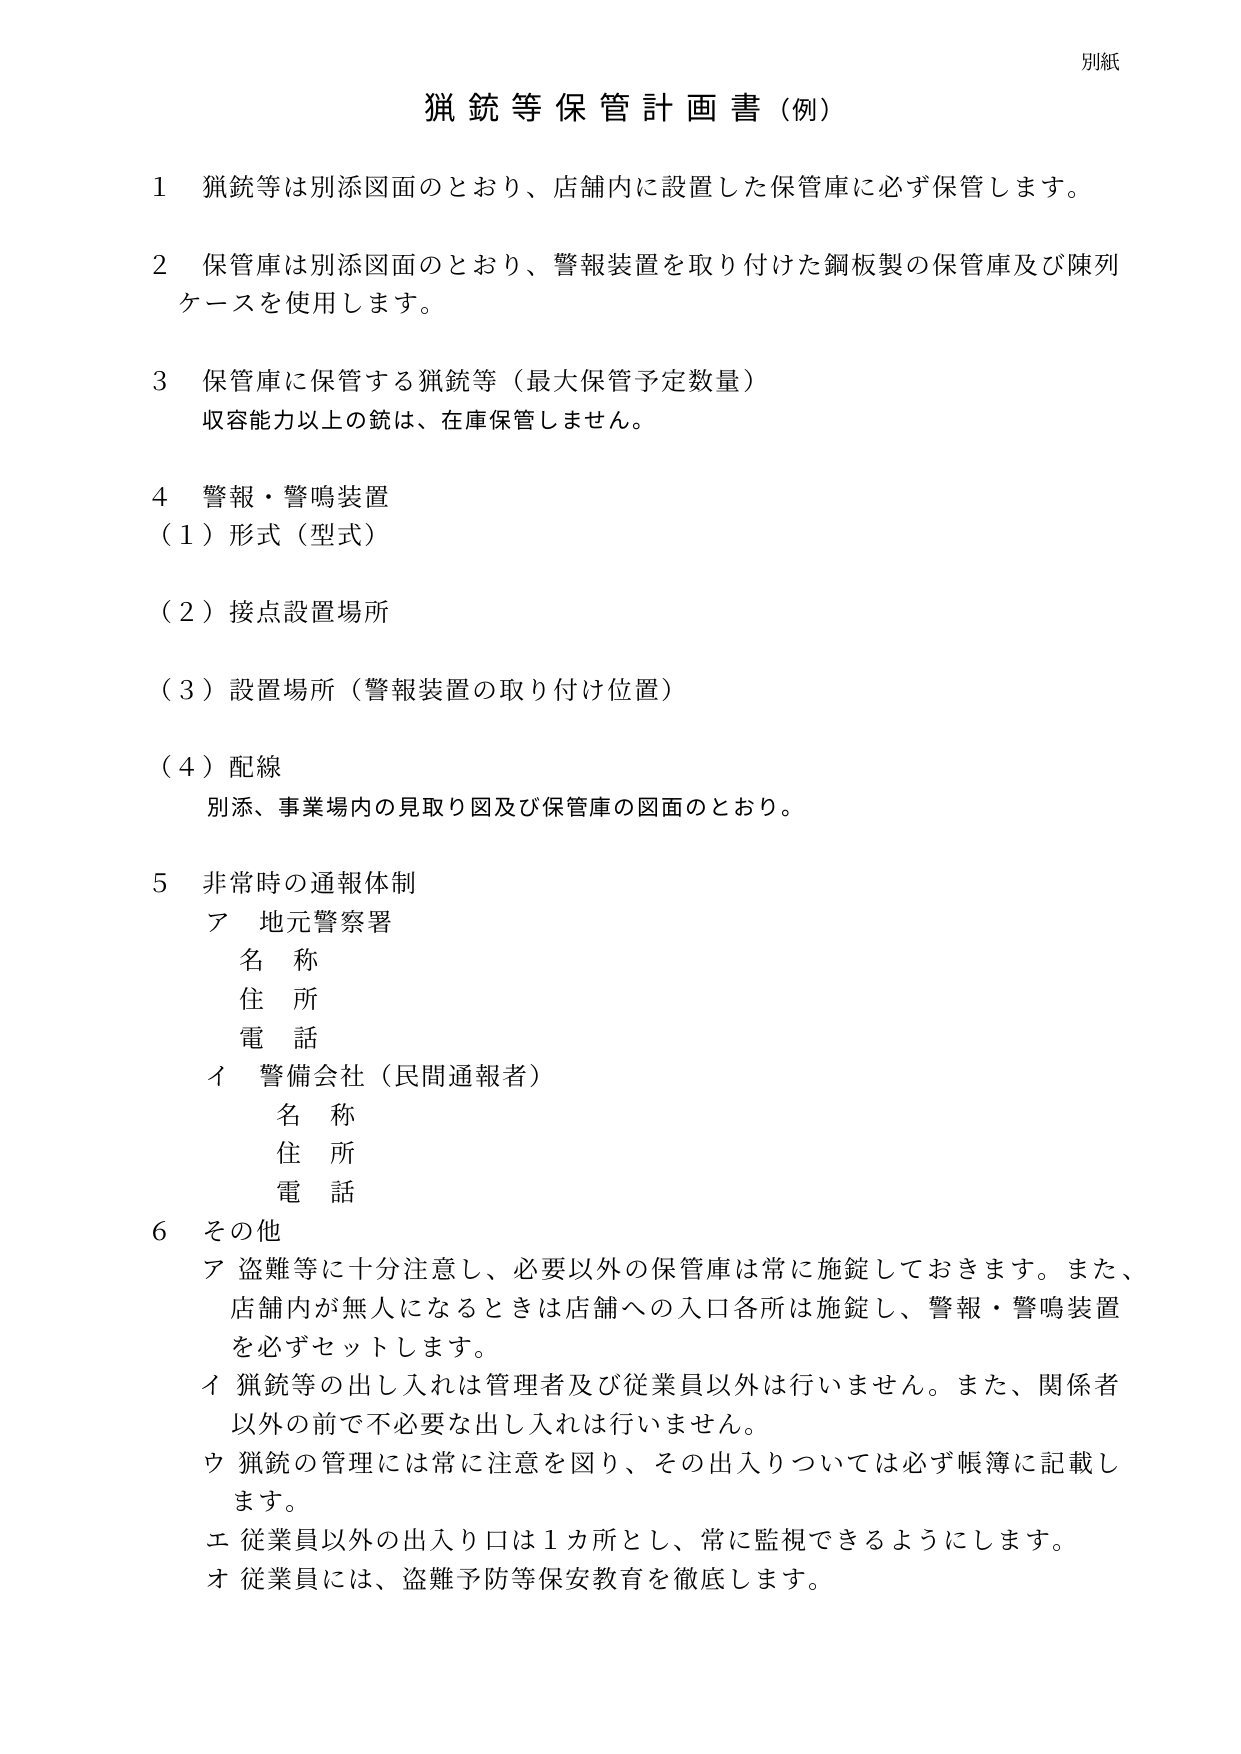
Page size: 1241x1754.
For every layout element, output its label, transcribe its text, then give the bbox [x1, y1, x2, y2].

text ア 盗難等に十分注意し、必要以外の保管庫は常に施錠しておきます。また、店舗内が無人になるときは店舗への入口各所は施錠し、警報・警鳴装置を必ずセットします。 [201, 1248, 1122, 1364]
text エ 従業員以外の出入り口は１カ所とし、常に監視できるようにします。 [205, 1518, 1122, 1557]
text 電 話 [205, 1016, 1122, 1055]
text ５ 非常時の通報体制 [148, 862, 1122, 900]
text オ 従業員には、盗難予防等保安教育を徹底します。 [205, 1557, 1122, 1596]
text 住 所 [205, 977, 1122, 1016]
text １ 猟銃等は別添図面のとおり、店舗内に設置した保管庫に必ず保管します。 [148, 166, 1122, 204]
text （４）配線 [148, 746, 1122, 784]
text （２）接点設置場所 [148, 591, 1122, 630]
text 住 所 [276, 1132, 1122, 1171]
text 収容能力以上の銃は、在庫保管しません。 [148, 398, 1122, 436]
text 名 称 [276, 1093, 1122, 1132]
text イ 猟銃等の出し入れは管理者及び従業員以外は行いません。また、関係者以外の前で不必要な出し入れは行いません。 [199, 1364, 1122, 1441]
text ウ 猟銃の管理には常に注意を図り、その出入りついては必ず帳簿に記載します。 [201, 1441, 1122, 1518]
text 別添、事業場内の見取り図及び保管庫の図面のとおり。 [207, 784, 1122, 823]
text 猟 銃 等 保 管 計 画 書（例） [148, 89, 1122, 127]
text 電 話 [276, 1171, 1122, 1209]
text ６ その他 [148, 1209, 1122, 1248]
text （３）設置場所（警報装置の取り付け位置） [148, 668, 1122, 707]
text ３ 保管庫に保管する猟銃等（最大保管予定数量） [148, 359, 1122, 398]
text イ 警備会社（民間通報者） [205, 1055, 1122, 1093]
text ア 地元警察署 [205, 900, 1122, 939]
text ２ 保管庫は別添図面のとおり、警報装置を取り付けた鋼板製の保管庫及び陳列ケースを使用します。 [148, 243, 1122, 321]
text ４ 警報・警鳴装置 [148, 475, 1122, 514]
text （１）形式（型式） [148, 514, 1122, 552]
text 名 称 [205, 939, 1122, 977]
